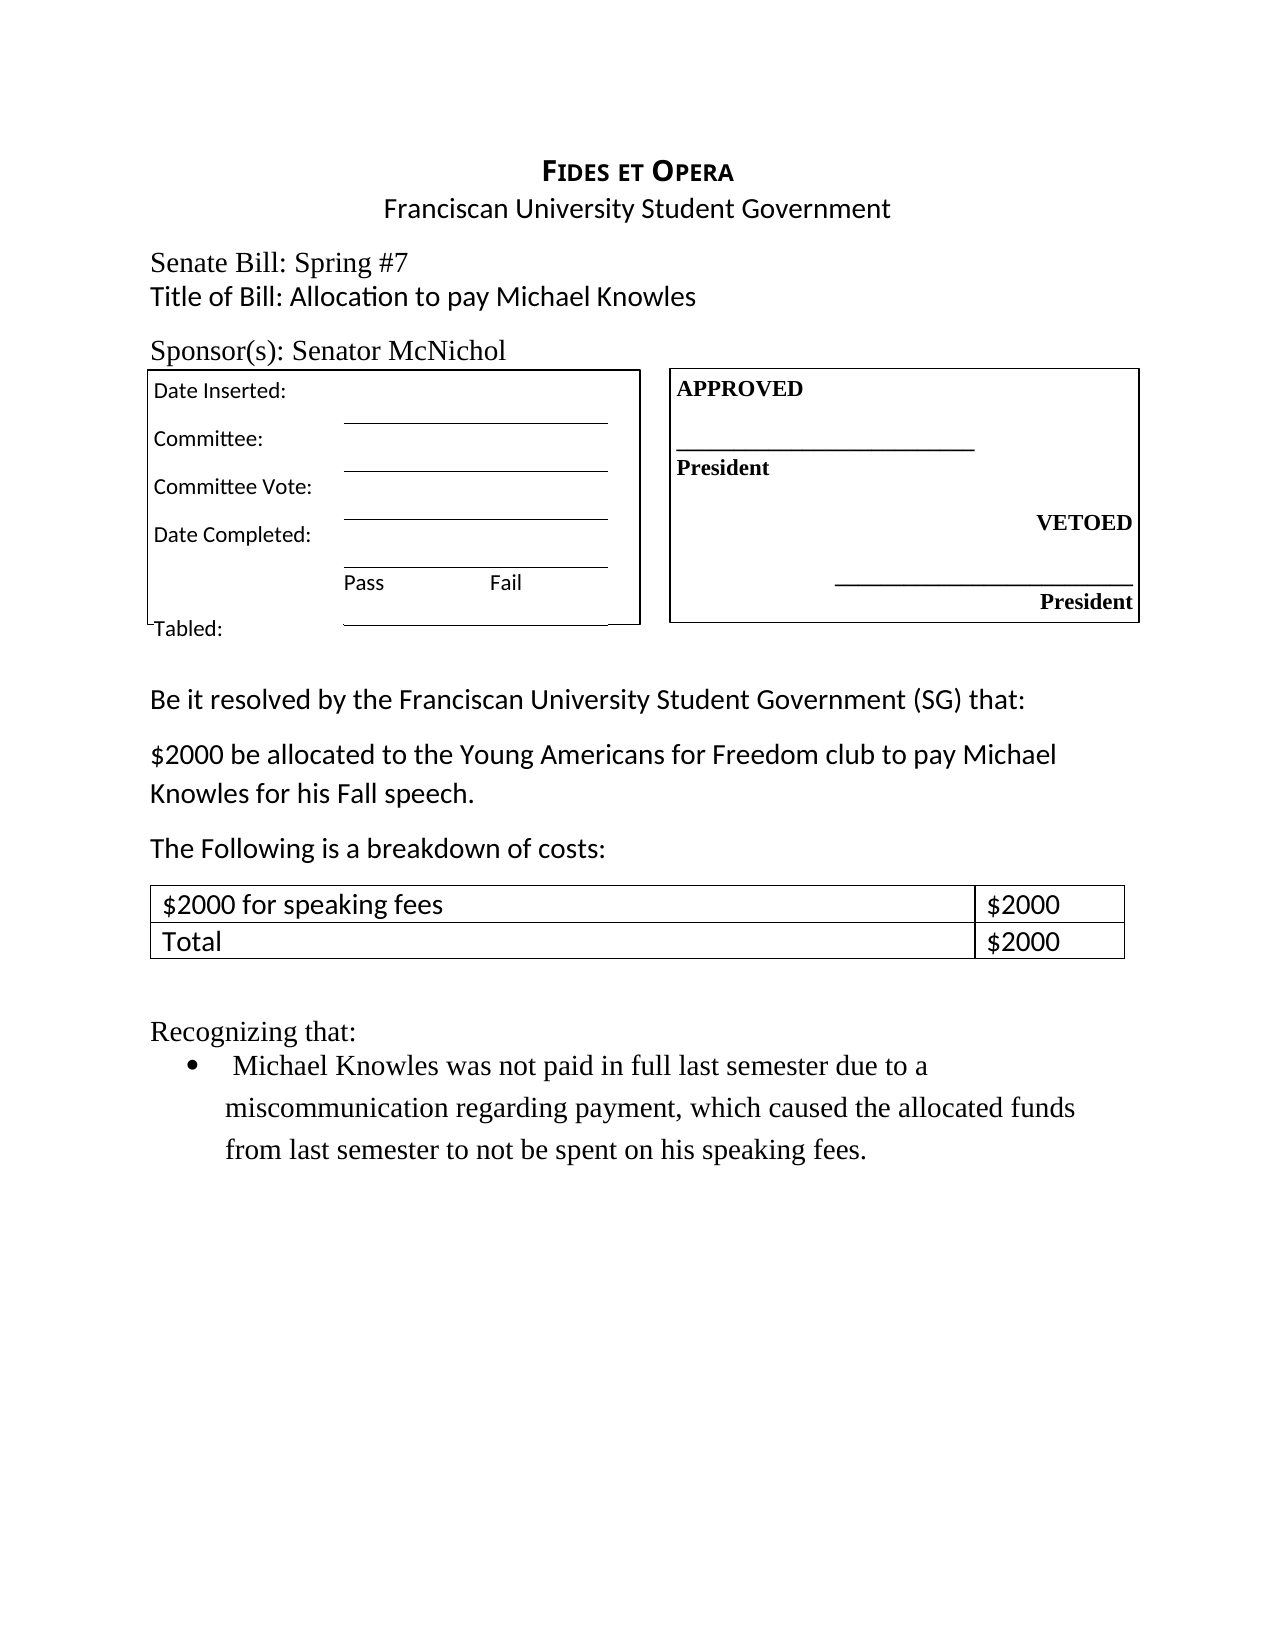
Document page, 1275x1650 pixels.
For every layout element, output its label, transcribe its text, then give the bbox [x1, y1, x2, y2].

text The Following is a breakdown of costs: [150, 830, 1125, 865]
subtitle Sponsor(s): Senator McNichol [150, 333, 1125, 367]
text $2000 be allocated to the Young Americans for Freedom club to pay Michael Knowles for his Fall speech. [150, 736, 1125, 810]
title Recognizing that: [150, 1014, 628, 1048]
text Title of Bill: Allocation to pay Michael Knowles [150, 278, 1125, 314]
list Michael Knowles was not paid in full last semester due to a miscommunication regarding payment, which caused the allocated funds from last semester to not be spent on his speaking fees. [187, 1048, 1125, 1165]
title Fides et Opera [150, 150, 1125, 190]
subtitle Senate Bill: Spring #7 [150, 245, 731, 278]
text Franciscan University Student Government [150, 190, 1125, 225]
table_cell $2000 [976, 923, 1124, 958]
text Be it resolved by the Franciscan University Student Government (SG) that: [150, 681, 1125, 717]
table_header $2000 for speaking fees [151, 886, 974, 922]
table_cell Total [151, 923, 974, 958]
table_header $2000 [976, 886, 1124, 922]
